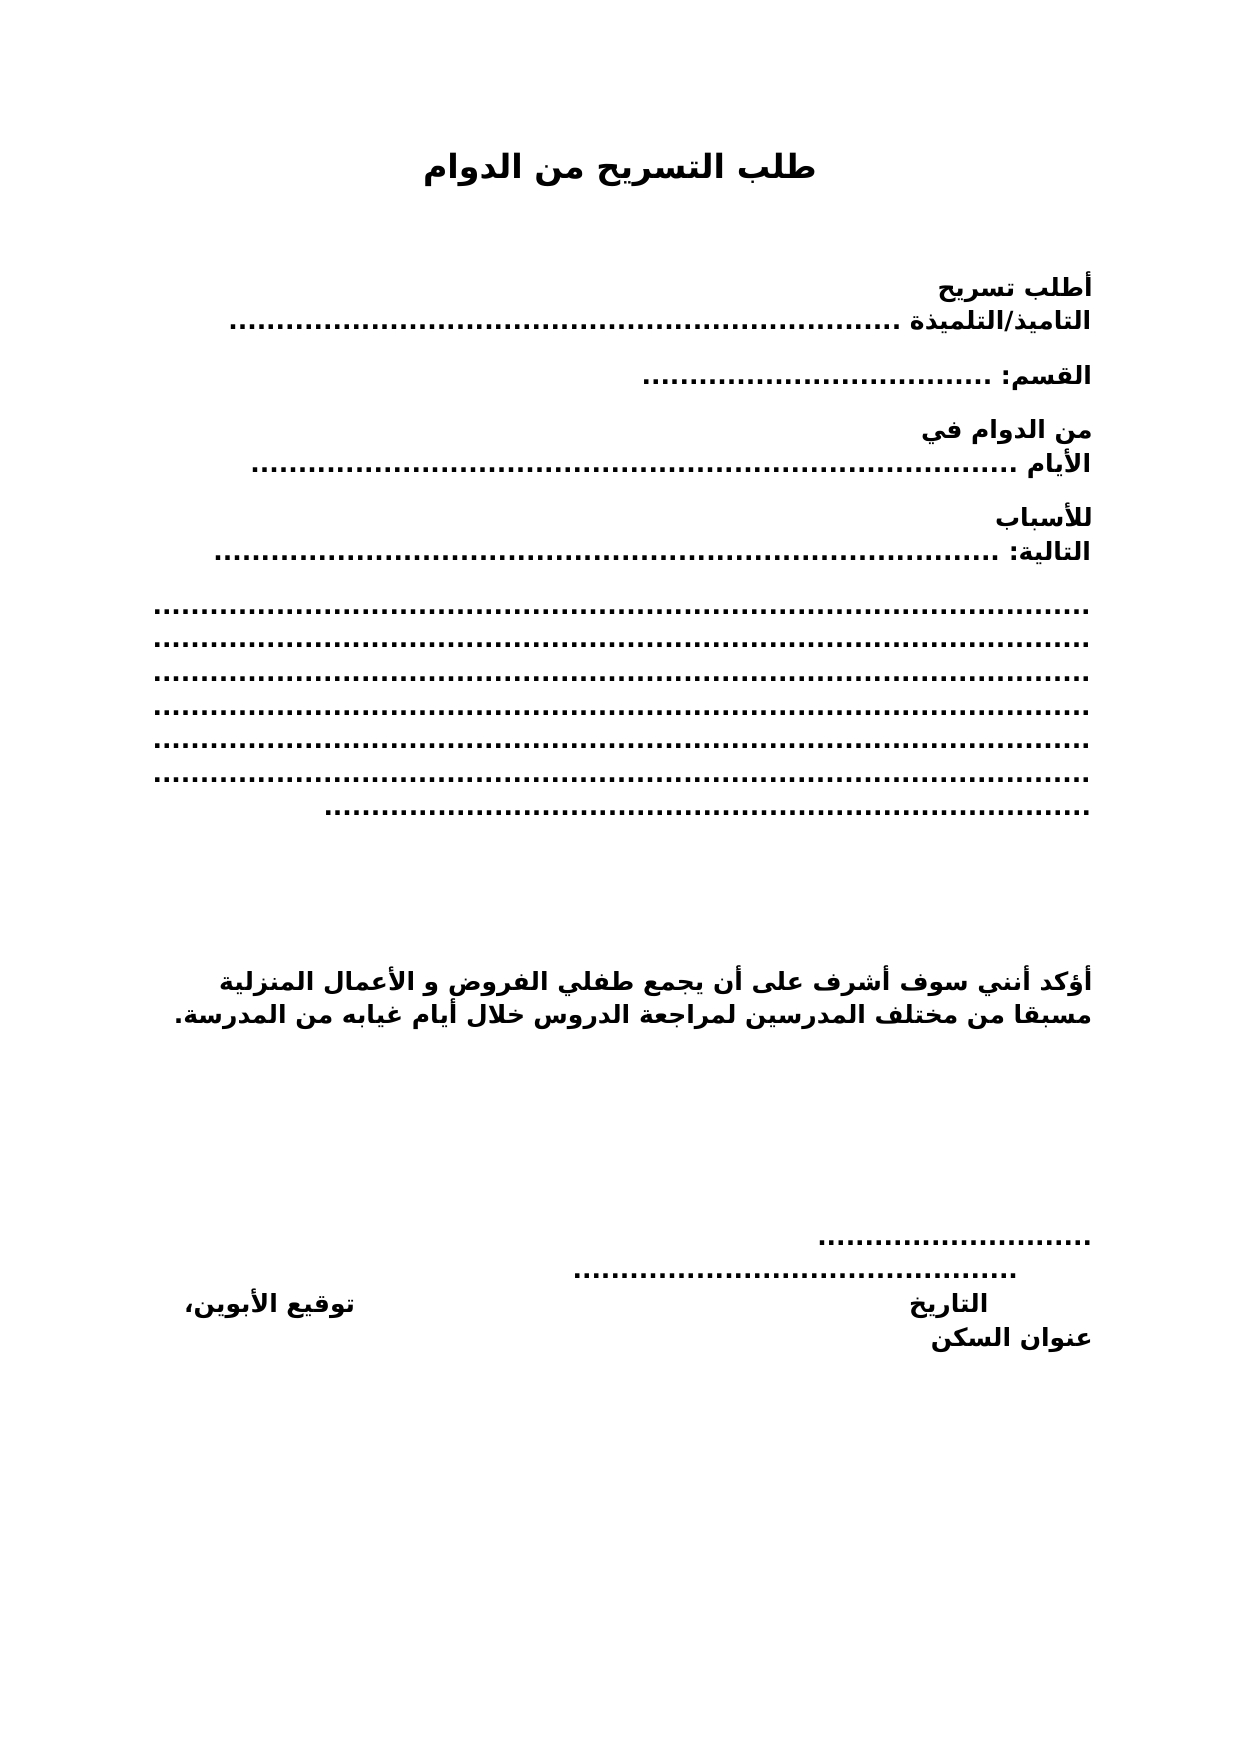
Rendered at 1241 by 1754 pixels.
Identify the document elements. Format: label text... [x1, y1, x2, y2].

text التاريخ توقيع الأبوين، عنوان السكن [148, 1289, 1093, 1352]
text أطلب تسريح التاميذ/التلميذة ....................................................................... [148, 273, 1093, 336]
text ............................. ............................................... [148, 1222, 1093, 1285]
text أؤكد أنني سوف أشرف على أن يجمع طفلي الفروض و الأعمال المنزلية مسبقا من مختلف المدرسين لمراجعة الدروس خلال أيام غيابه من المدرسة. [148, 967, 1093, 1029]
text للأسباب التالية: ................................................................................... [148, 503, 1093, 566]
text ................................................................................................................................................................................................................................................................................................................................................................................................................................................................................................................................................................................................................................................................................................... [148, 591, 1093, 822]
text طلب التسريح من الدوام [148, 148, 1093, 186]
text من الدوام في الأيام ................................................................................. [148, 415, 1093, 478]
text القسم: ..................................... [148, 361, 1093, 390]
